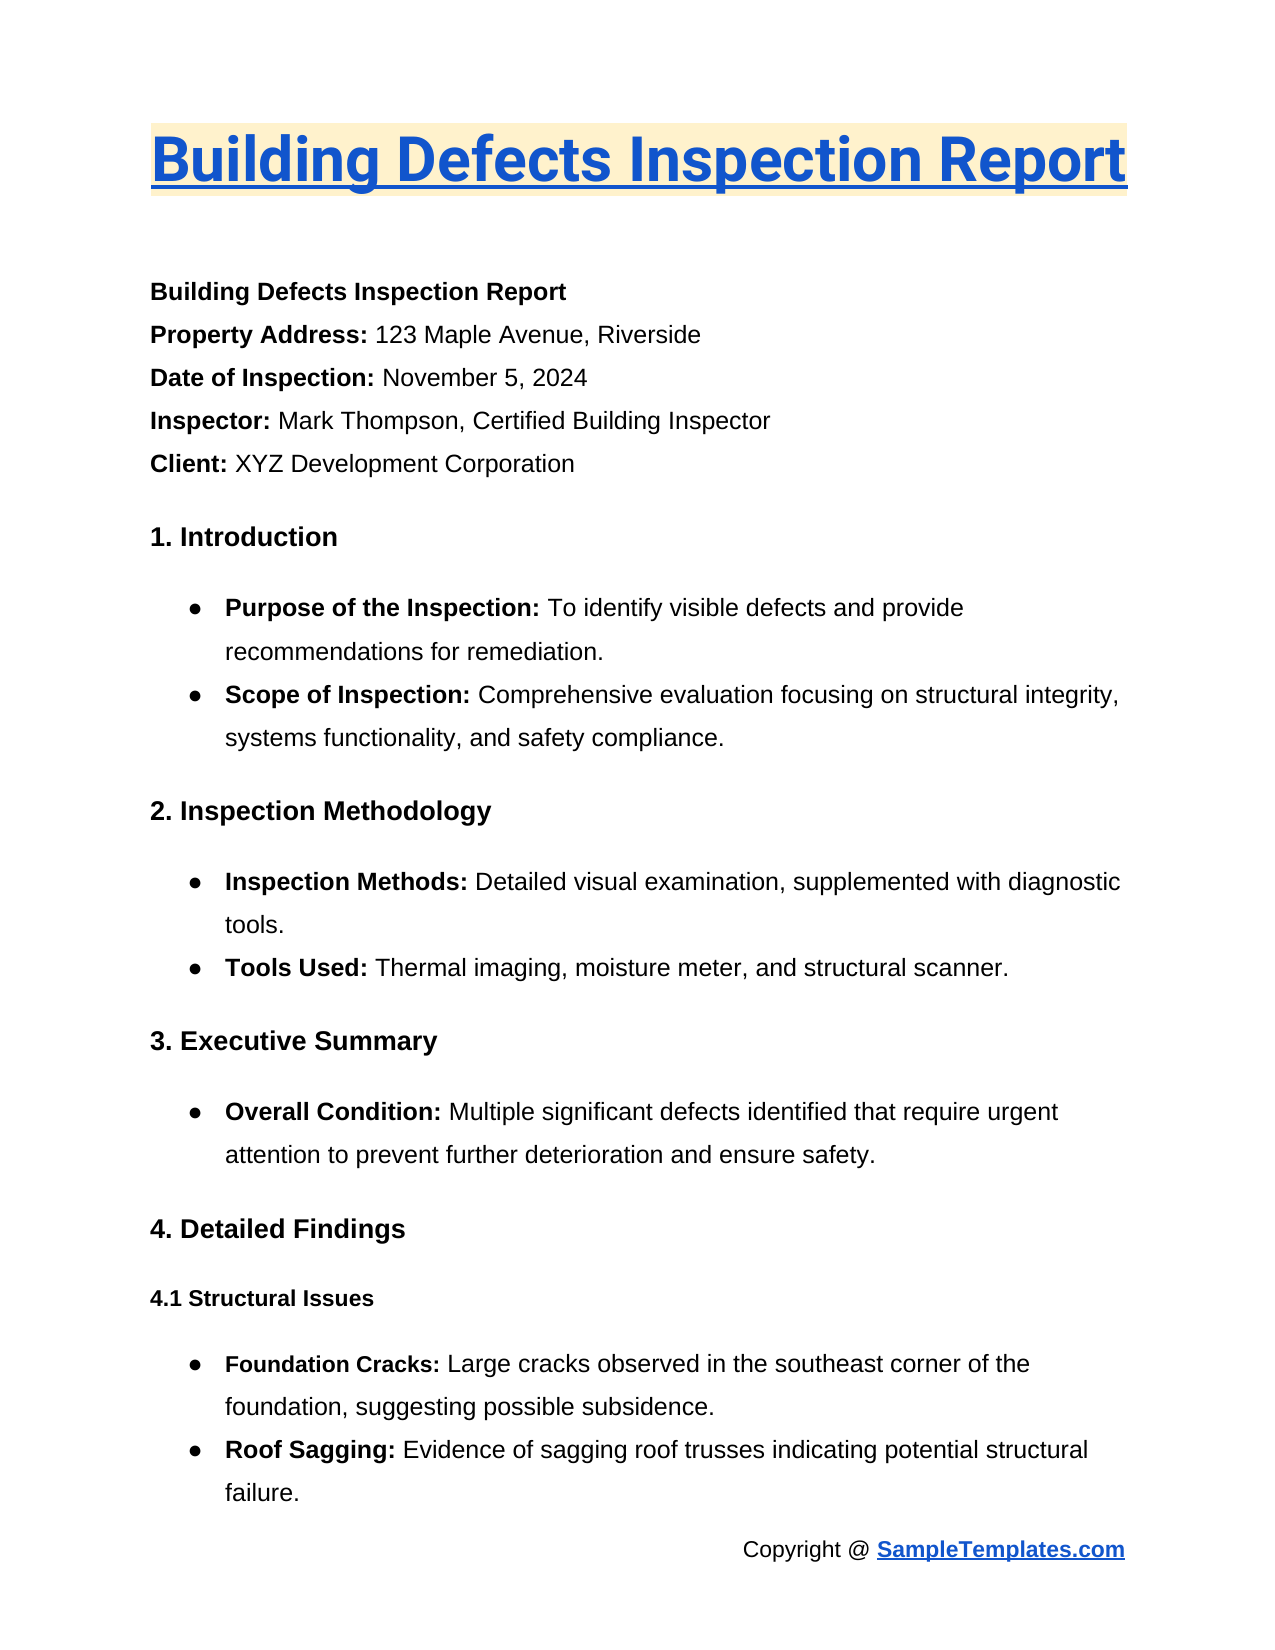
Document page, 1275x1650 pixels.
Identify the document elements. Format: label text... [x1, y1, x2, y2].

text Building Defects Inspection Report Property Address: 123 Maple Avenue, Riverside Date of Inspection: November 5, 2024 Inspector: Mark Thompson, Certified Building Inspector Client: XYZ Development Corporation [150, 277, 1125, 478]
list Purpose of the Inspection: To identify visible defects and provide recommendations for remediation. [187, 593, 1125, 665]
list Scope of Inspection: Comprehensive evaluation focusing on structural integrity, systems functionality, and safety compliance. [187, 679, 1125, 751]
subtitle 2. Inspection Methodology [150, 795, 1125, 826]
list Roof Sagging: Evidence of sagging roof trusses indicating potential structural failure. [187, 1435, 1125, 1507]
list Inspection Methods: Detailed visual examination, supplemented with diagnostic tools. [187, 867, 1125, 939]
subtitle 1. Introduction [150, 521, 1125, 553]
subtitle 4.1 Structural Issues [150, 1284, 1125, 1311]
subtitle 4. Detailed Findings [150, 1213, 1125, 1244]
subtitle 3. Executive Summary [150, 1025, 1125, 1057]
list Tools Used: Thermal imaging, moisture meter, and structural scanner. [187, 953, 1125, 982]
list Overall Condition: Multiple significant defects identified that require urgent attention to prevent further deterioration and ensure safety. [187, 1097, 1125, 1169]
list Foundation Cracks: Large cracks observed in the southeast corner of the foundation, suggesting possible subsidence. [187, 1349, 1125, 1421]
